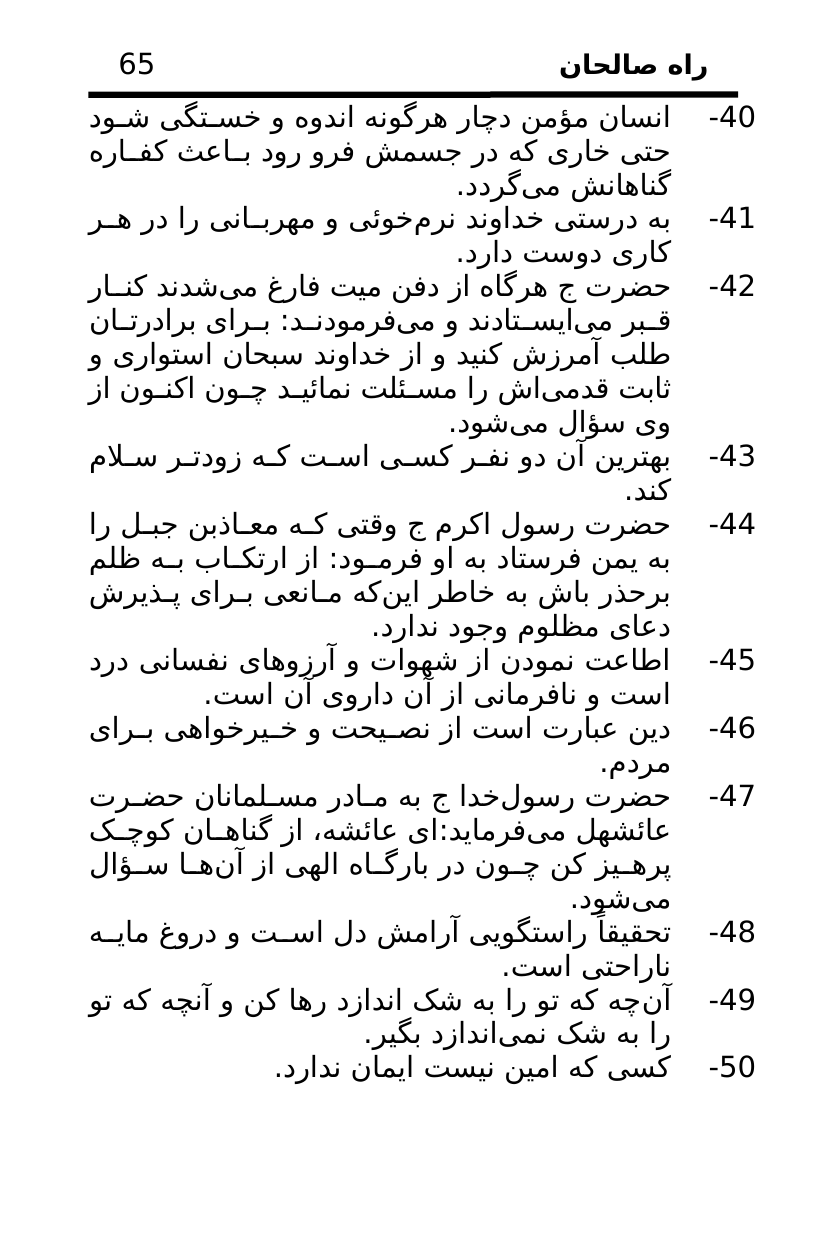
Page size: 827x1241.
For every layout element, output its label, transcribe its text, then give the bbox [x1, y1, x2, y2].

list به درستی خداوند نرم‌خوئی و مهربانی را در هر کاری دوست دارد. [89, 202, 708, 270]
list دین عبارت است از نصیحت و خیرخواهی برای مردم. [89, 711, 708, 779]
list کسی که امین نیست ایمان ندارد. [89, 1051, 708, 1085]
list انسان مؤمن دچار هرگونه اندوه و خستگی شود حتی خاری که در جسمش فرو رود باعث کفاره گناهانش می‌گردد. [89, 100, 708, 202]
list اطاعت نمودن از شهوات و آرزوهای نفسانی درد است و نافرمانی از آن داروی آن است. [89, 643, 708, 711]
list حضرت رسول‌خدا ج به مادر مسلمانان حضرت عائشهل می‌فرماید:‌ای عائشه، از گناهان کوچک پرهیز کن چون در بارگاه الهی از آن‌ها سؤال می‌شود. [89, 779, 708, 915]
list حضرت ج هرگاه از دفن میت فارغ می‌شدند کنار قبر می‌ایستادند و می‌فرمودند: برای برادرتان طلب آمرزش کنید و از خداوند سبحان استواری و ثابت قدمی‌اش را مسئلت نمائید چون اکنون از وی سؤال می‌شود. [89, 270, 708, 439]
list بهترین آن دو نفر کسی است که زودتر سلام کند. [89, 439, 708, 507]
list آن‌چه که تو را به شک اندازد رها کن و آنچه که تو را به شک نمی‌اندازد بگیر. [89, 983, 708, 1051]
list تحقیقاً راستگویی آرامش دل است و دروغ مایه ناراحتی است. [89, 915, 708, 983]
list حضرت رسول اکرم ج وقتی که معاذبن جبل را به یمن فرستاد به او فرمود: از ارتکاب به ظلم برحذر باش به خاطر این‌که مانعی برای پذیرش دعای مظلوم وجود ندارد. [89, 507, 708, 643]
